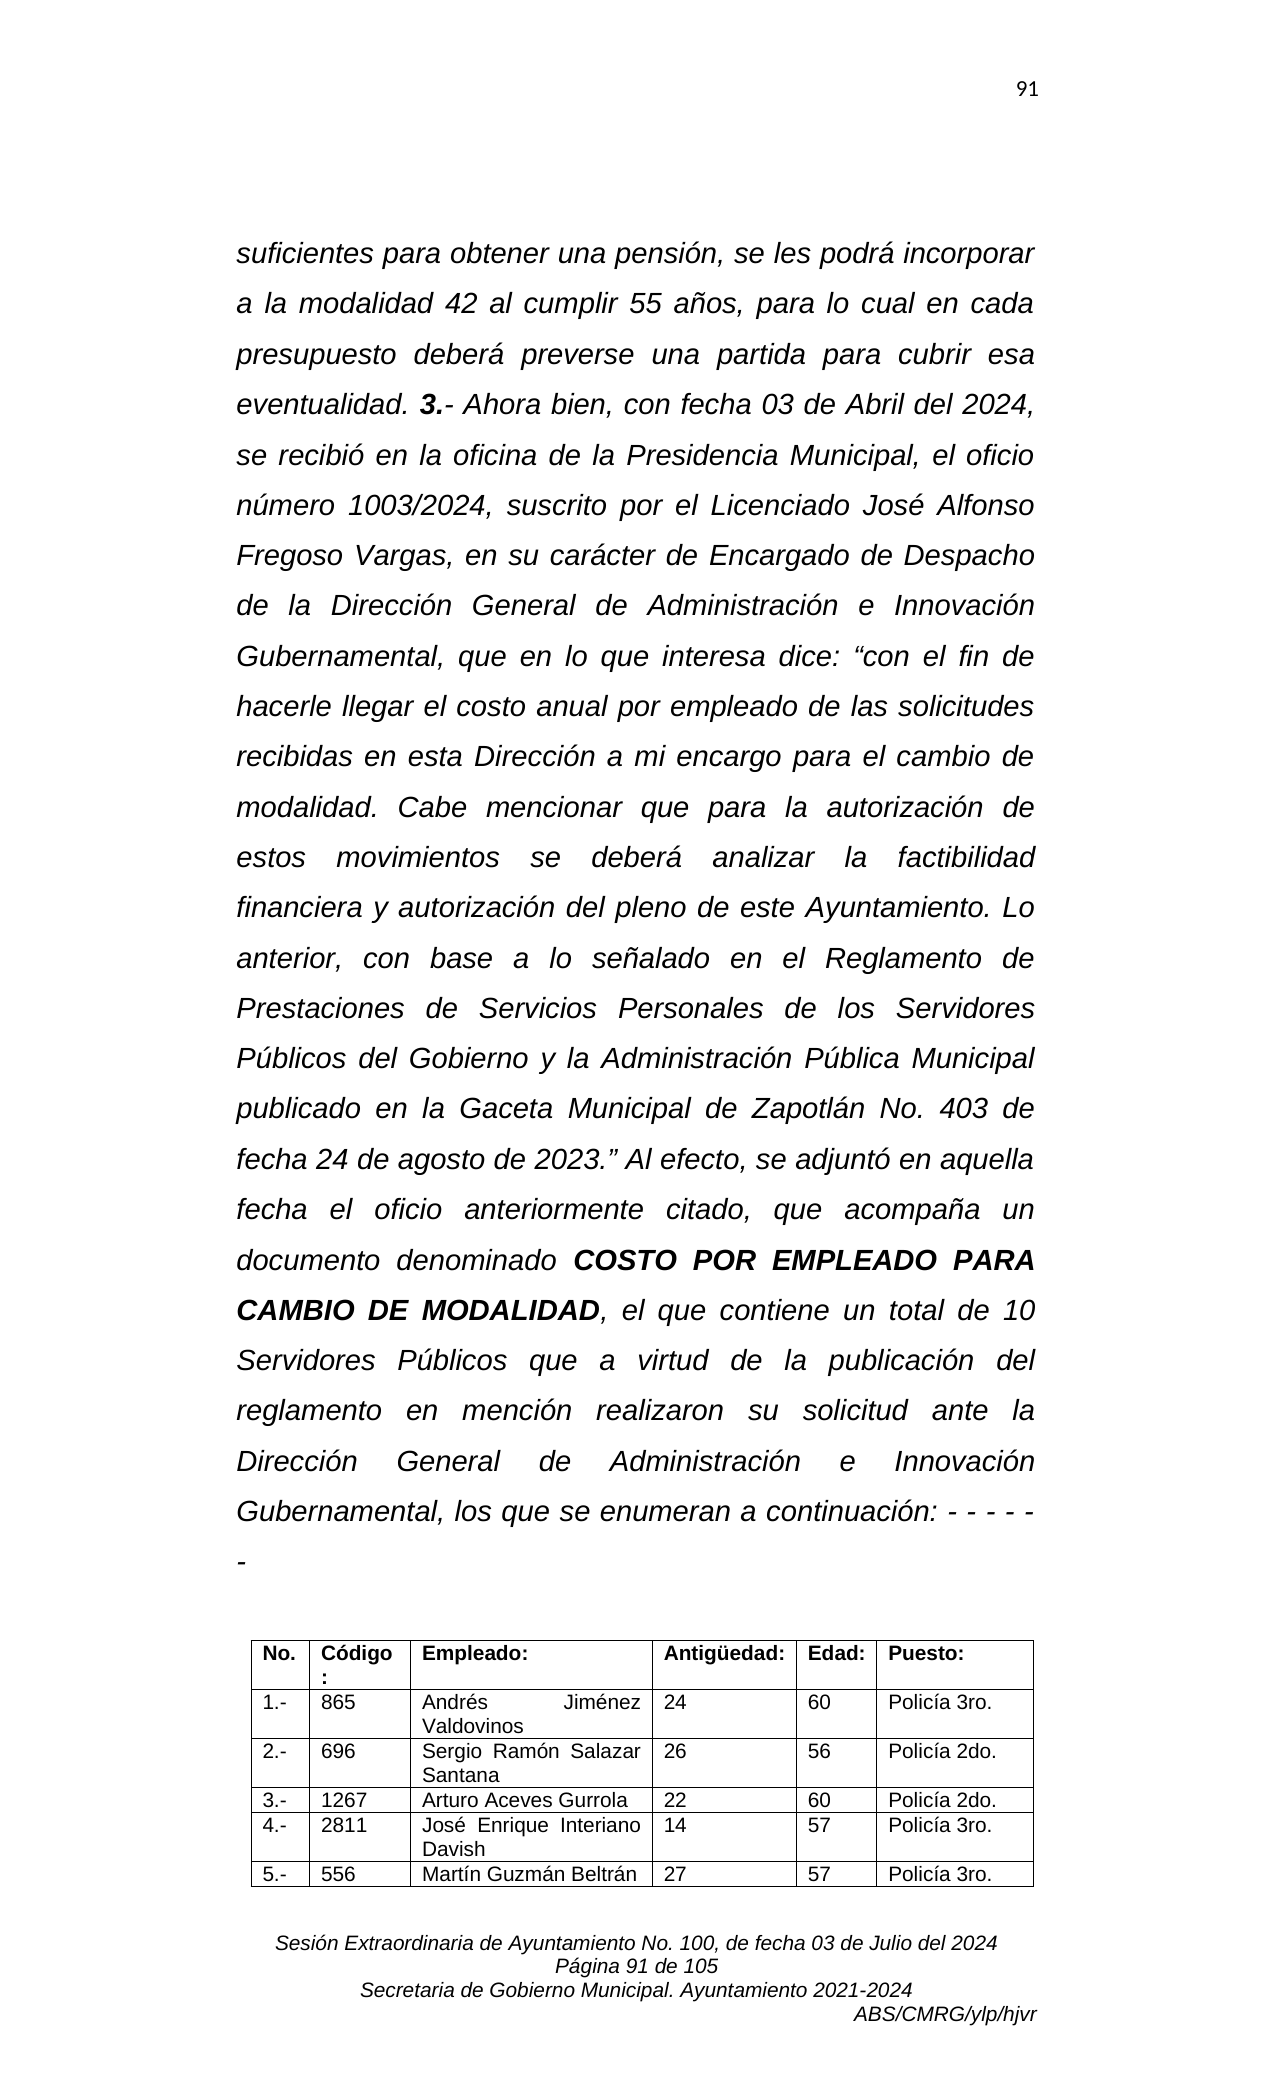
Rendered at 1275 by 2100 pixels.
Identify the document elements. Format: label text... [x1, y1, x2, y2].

table_cell 556 [310, 1862, 410, 1886]
table_cell 5.- [252, 1862, 309, 1886]
table_cell 1.- [252, 1690, 309, 1738]
table_cell 57 [797, 1813, 876, 1861]
table_header Empleado: [411, 1641, 652, 1689]
table_cell 60 [797, 1788, 876, 1812]
table_cell Policía 2do. [877, 1788, 1033, 1812]
table_cell Policía 2do. [877, 1739, 1033, 1787]
table_cell 14 [653, 1813, 796, 1861]
table_header No. [252, 1641, 309, 1689]
table_cell 696 [310, 1739, 410, 1787]
table_cell Martín Guzmán Beltrán [411, 1862, 652, 1886]
table_header Antigüedad: [653, 1641, 796, 1689]
table_cell Policía 3ro. [877, 1862, 1033, 1886]
table_cell 2.- [252, 1739, 309, 1787]
table_cell Sergio Ramón Salazar Santana [411, 1739, 652, 1787]
table_cell Policía 3ro. [877, 1813, 1033, 1861]
table_header Código: [310, 1641, 410, 1689]
table_cell 27 [653, 1862, 796, 1886]
table_cell 60 [797, 1690, 876, 1738]
table_cell 1267 [310, 1788, 410, 1812]
table_cell 3.- [252, 1788, 309, 1812]
table_cell 26 [653, 1739, 796, 1787]
table_cell 22 [653, 1788, 796, 1812]
table_cell José Enrique Interiano Davish [411, 1813, 652, 1861]
table_cell 56 [797, 1739, 876, 1787]
table_cell Andrés Jiménez Valdovinos [411, 1690, 652, 1738]
table_cell 2811 [310, 1813, 410, 1861]
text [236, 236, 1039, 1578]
table_header Puesto: [877, 1641, 1033, 1689]
table_cell 865 [310, 1690, 410, 1738]
table_cell 57 [797, 1862, 876, 1886]
table_cell Arturo Aceves Gurrola [411, 1788, 652, 1812]
table_header Edad: [797, 1641, 876, 1689]
table_cell Policía 3ro. [877, 1690, 1033, 1738]
table_cell 4.- [252, 1813, 309, 1861]
table_cell 24 [653, 1690, 796, 1738]
